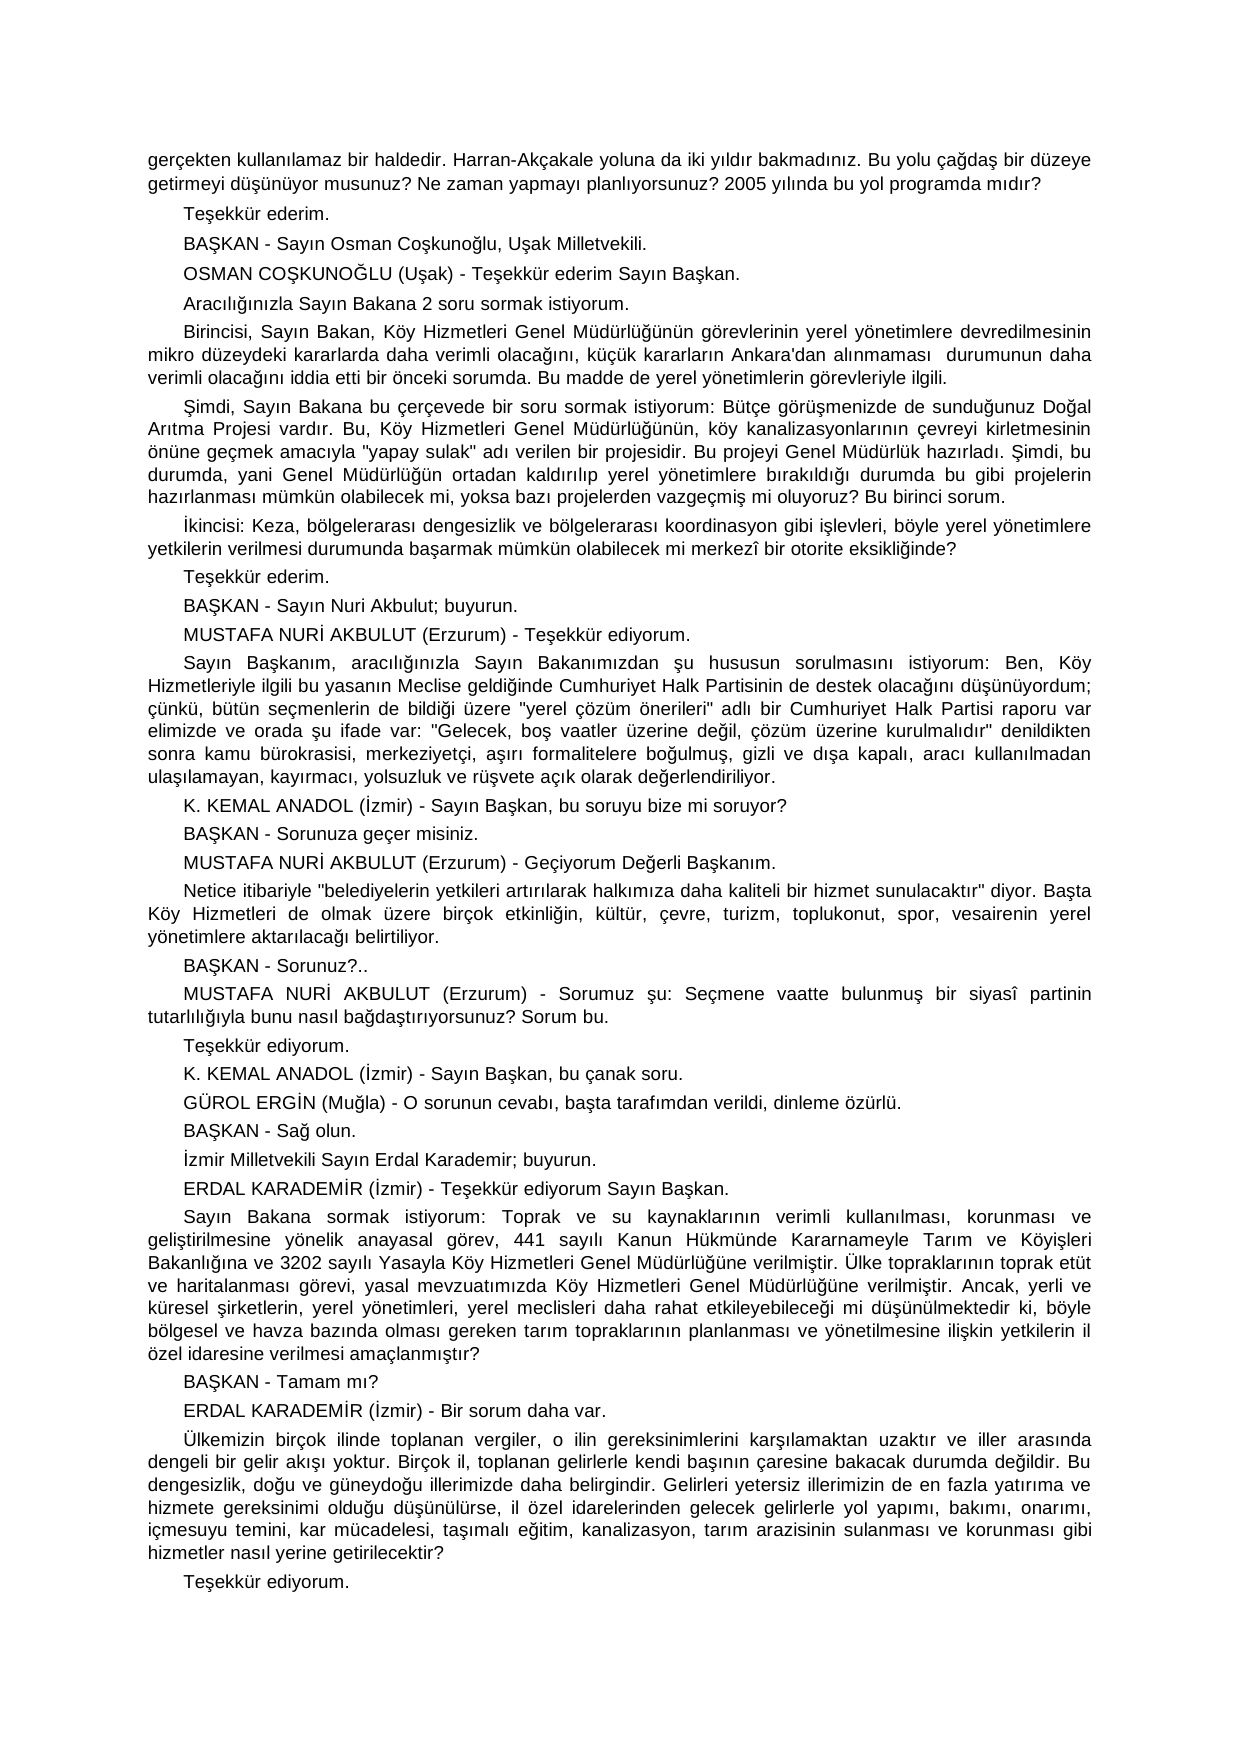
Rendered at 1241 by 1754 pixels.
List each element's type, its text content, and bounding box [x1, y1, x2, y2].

text ERDAL KARADEMİR (İzmir) - Bir sorum daha var. [148, 1399, 1093, 1422]
text İzmir Milletvekili Sayın Erdal Karademir; buyurun. [148, 1148, 1093, 1171]
text BAŞKAN - Sağ olun. [148, 1120, 1093, 1142]
text Teşekkür ederim. [148, 566, 1093, 588]
text BAŞKAN - Sayın Nuri Akbulut; buyurun. [148, 594, 1093, 617]
text K. KEMAL ANADOL (İzmir) - Sayın Başkan, bu çanak soru. [148, 1062, 1093, 1085]
text Aracılığınızla Sayın Bakana 2 soru sormak istiyorum. [148, 291, 1093, 315]
text Teşekkür ederim. [148, 201, 1093, 225]
text MUSTAFA NURİ AKBULUT (Erzurum) - Geçiyorum Değerli Başkanım. [148, 851, 1093, 874]
text BAŞKAN - Sorunuza geçer misiniz. [148, 822, 1093, 845]
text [148, 148, 1093, 196]
text Teşekkür ediyorum. [148, 1570, 1093, 1593]
text Netice itibariyle "belediyelerin yetkileri artırılarak halkımıza daha kaliteli bir hizmet sunulacaktır" diyor. Başta Köy Hizmetleri de olmak üzere birçok etkinliğin, kültür, çevre, turizm, toplukonut, spor, vesairenin yerel yönetimlere aktarılacağı belirtiliyor. [148, 880, 1093, 948]
text MUSTAFA NURİ AKBULUT (Erzurum) - Teşekkür ediyorum. [148, 623, 1093, 646]
text K. KEMAL ANADOL (İzmir) - Sayın Başkan, bu soruyu bize mi soruyor? [148, 794, 1093, 817]
text İkincisi: Keza, bölgelerarası dengesizlik ve bölgelerarası koordinasyon gibi işlevleri, böyle yerel yönetimlere yetkilerin verilmesi durumunda başarmak mümkün olabilecek mi merkezî bir otorite eksikliğinde? [148, 514, 1093, 560]
text BAŞKAN - Sayın Osman Coşkunoğlu, Uşak Milletvekili. [148, 231, 1093, 255]
text Sayın Bakana sormak istiyorum: Toprak ve su kaynaklarının verimli kullanılması, korunması ve geliştirilmesine yönelik anayasal görev, 441 sayılı Kanun Hükmünde Kararnameyle Tarım ve Köyişleri Bakanlığına ve 3202 sayılı Yasayla Köy Hizmetleri Genel Müdürlüğüne verilmiştir. Ülke topraklarının toprak etüt ve haritalanması görevi, yasal mevzuatımızda Köy Hizmetleri Genel Müdürlüğüne verilmiştir. Ancak, yerli ve küresel şirketlerin, yerel yönetimleri, yerel meclisleri daha rahat etkileyebileceği mi düşünülmektedir ki, böyle bölgesel ve havza bazında olması gereken tarım topraklarının planlanması ve yönetilmesine ilişkin yetkilerin il özel idaresine verilmesi amaçlanmıştır? [148, 1206, 1093, 1365]
text Birincisi, Sayın Bakan, Köy Hizmetleri Genel Müdürlüğünün görevlerinin yerel yönetimlere devredilmesinin mikro düzeydeki kararlarda daha verimli olacağını, küçük kararların Ankara'dan alınmaması durumunun daha verimli olacağını iddia etti bir önceki sorumda. Bu madde de yerel yönetimlerin görevleriyle ilgili. [148, 321, 1093, 389]
text Şimdi, Sayın Bakana bu çerçevede bir soru sormak istiyorum: Bütçe görüşmenizde de sunduğunuz Doğal Arıtma Projesi vardır. Bu, Köy Hizmetleri Genel Müdürlüğünün, köy kanalizasyonlarının çevreyi kirletmesinin önüne geçmek amacıyla "yapay sulak" adı verilen bir projesidir. Bu projeyi Genel Müdürlük hazırladı. Şimdi, bu durumda, yani Genel Müdürlüğün ortadan kaldırılıp yerel yönetimlere bırakıldığı durumda bu gibi projelerin hazırlanması mümkün olabilecek mi, yoksa bazı projelerden vazgeçmiş mi oluyoruz? Bu birinci sorum. [148, 395, 1093, 508]
text OSMAN COŞKUNOĞLU (Uşak) - Teşekkür ederim Sayın Başkan. [148, 261, 1093, 285]
text MUSTAFA NURİ AKBULUT (Erzurum) - Sorumuz şu: Seçmene vaatte bulunmuş bir siyasî partinin tutarlılığıyla bunu nasıl bağdaştırıyorsunuz? Sorum bu. [148, 982, 1093, 1028]
text BAŞKAN - Tamam mı? [148, 1371, 1093, 1393]
text BAŞKAN - Sorunuz?.. [148, 954, 1093, 977]
text ERDAL KARADEMİR (İzmir) - Teşekkür ediyorum Sayın Başkan. [148, 1177, 1093, 1200]
text Sayın Başkanım, aracılığınızla Sayın Bakanımızdan şu hususun sorulmasını istiyorum: Ben, Köy Hizmetleriyle ilgili bu yasanın Meclise geldiğinde Cumhuriyet Halk Partisinin de destek olacağını düşünüyordum; çünkü, bütün seçmenlerin de bildiği üzere "yerel çözüm önerileri" adlı bir Cumhuriyet Halk Partisi raporu var elimizde ve orada şu ifade var: "Gelecek, boş vaatler üzerine değil, çözüm üzerine kurulmalıdır" denildikten sonra kamu bürokrasisi, merkeziyetçi, aşırı formalitelere boğulmuş, gizli ve dışa kapalı, aracı kullanılmadan ulaşılamayan, kayırmacı, yolsuzluk ve rüşvete açık olarak değerlendiriliyor. [148, 652, 1093, 788]
text Ülkemizin birçok ilinde toplanan vergiler, o ilin gereksinimlerini karşılamaktan uzaktır ve iller arasında dengeli bir gelir akışı yoktur. Birçok il, toplanan gelirlerle kendi başının çaresine bakacak durumda değildir. Bu dengesizlik, doğu ve güneydoğu illerimizde daha belirgindir. Gelirleri yetersiz illerimizin de en fazla yatırıma ve hizmete gereksinimi olduğu düşünülürse, il özel idarelerinden gelecek gelirlerle yol yapımı, bakımı, onarımı, içmesuyu temini, kar mücadelesi, taşımalı eğitim, kanalizasyon, tarım arazisinin sulanması ve korunması gibi hizmetler nasıl yerine getirilecektir? [148, 1428, 1093, 1564]
text Teşekkür ediyorum. [148, 1034, 1093, 1057]
text GÜROL ERGİN (Muğla) - O sorunun cevabı, başta tarafımdan verildi, dinleme özürlü. [148, 1091, 1093, 1114]
